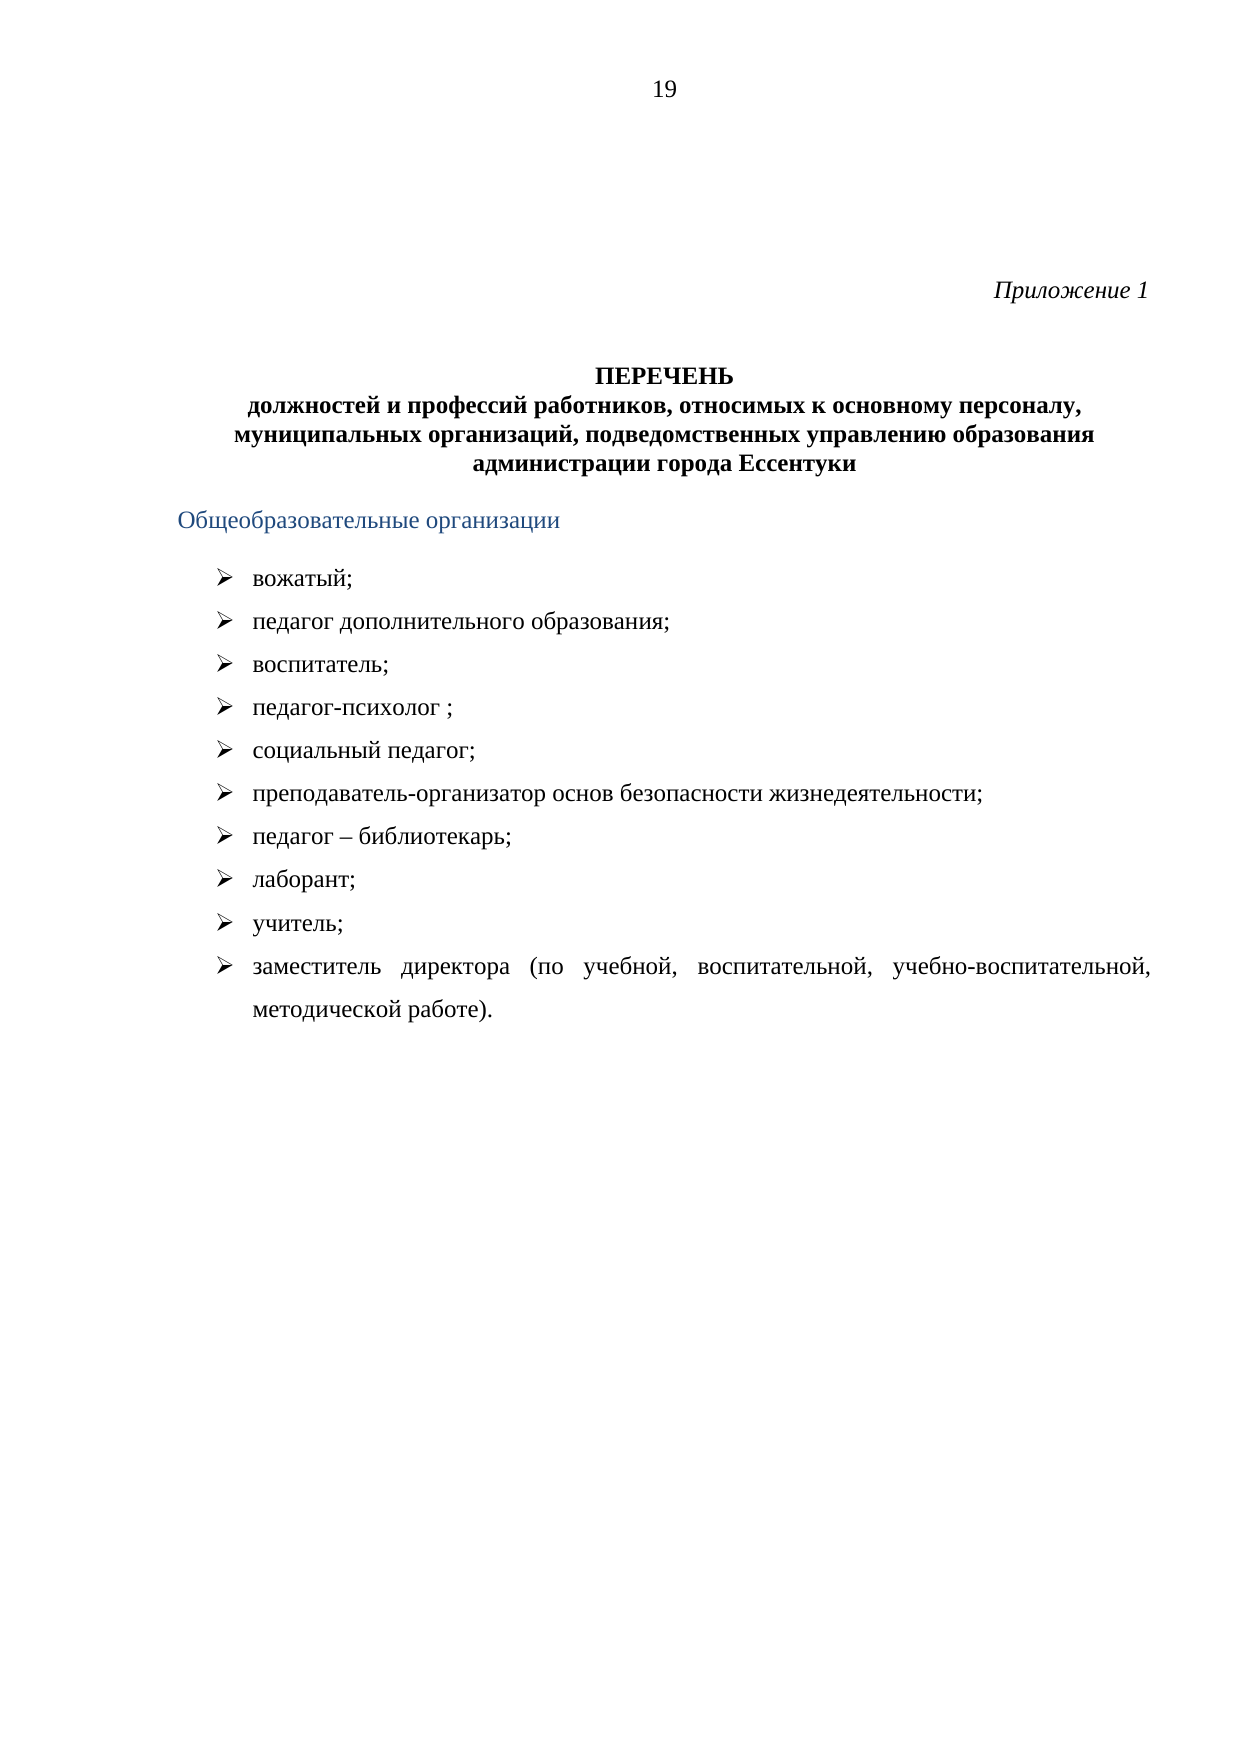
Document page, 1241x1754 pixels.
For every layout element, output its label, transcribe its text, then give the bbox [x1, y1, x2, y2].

list педагог-психолог ; [215, 692, 1152, 721]
list учитель; [215, 908, 1152, 936]
text должностей и профессий работников, относимых к основному персоналу, муниципальных организаций, подведомственных управлению образования администрации города Ессентуки [177, 390, 1152, 476]
list преподаватель-организатор основ безопасности жизнедеятельности; [215, 778, 1152, 807]
list воспитатель; [215, 649, 1152, 678]
list заместитель директора (по учебной, воспитательной, учебно-воспитательной, методической работе). [215, 951, 1152, 1023]
text ПЕРЕЧЕНЬ [177, 361, 1152, 390]
text Приложение 1 [177, 275, 1152, 304]
list педагог – библиотекарь; [215, 821, 1152, 850]
list социальный педагог; [215, 735, 1152, 764]
list лаборант; [215, 864, 1152, 893]
list педагог дополнительного образования; [215, 606, 1152, 634]
list вожатый; [215, 563, 1152, 591]
text Общеобразовательные организации [177, 505, 1152, 534]
